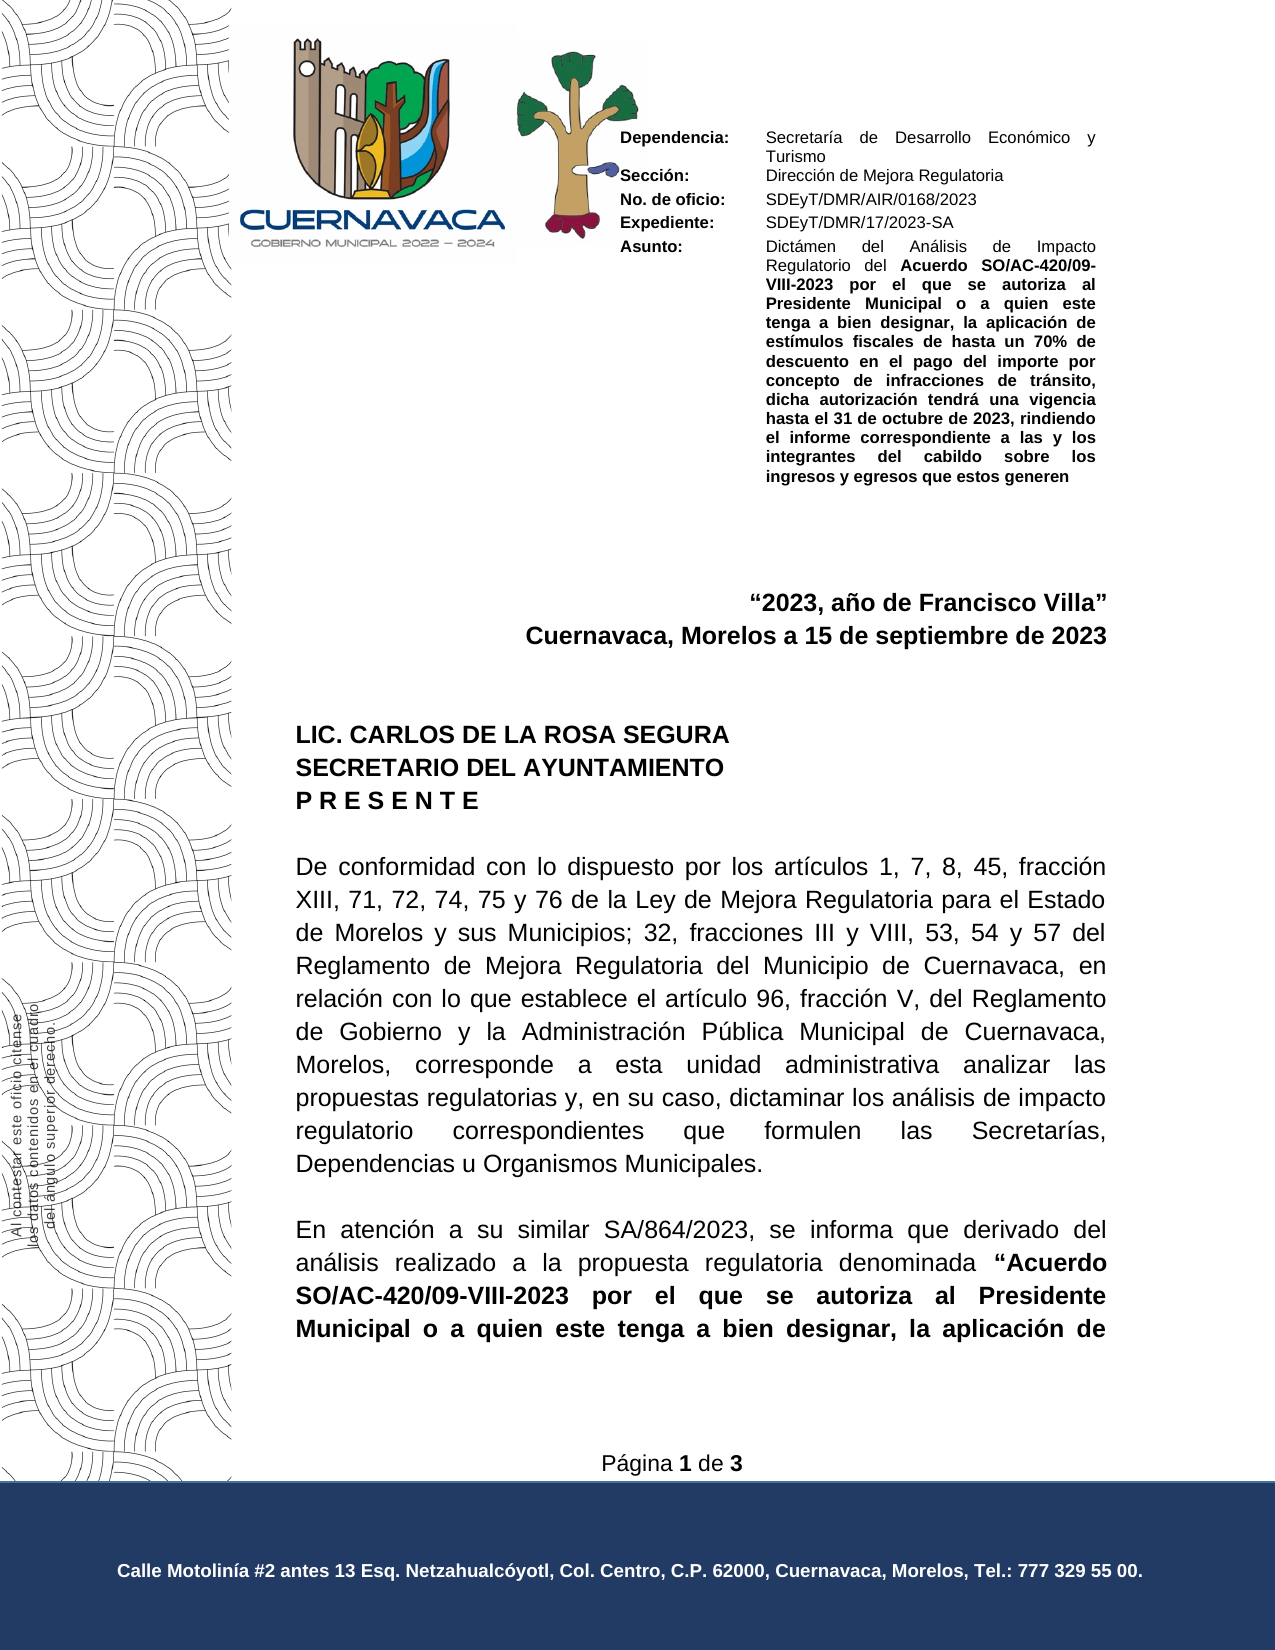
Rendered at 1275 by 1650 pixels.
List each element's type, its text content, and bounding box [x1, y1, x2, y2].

table_header Secretaría de Desarrollo Económico y Turismo [754, 128, 1107, 166]
text P R E S E N T E [295, 786, 783, 814]
table_cell Sección: [609, 166, 754, 189]
table_cell Dictámen del Análisis de Impacto Regulatorio del Acuerdo SO/AC-420/09-VIII-2023 por el que se autoriza al Presidente Municipal o a quien este tenga a bien designar, la aplicación de estímulos fiscales de hasta un 70% de descuento en el pago del importe por concepto de infracciones de tránsito, dicha autorización tendrá una vigencia hasta el 31 de octubre de 2023, rindiendo el informe correspondiente a las y los integrantes del cabildo sobre los ingresos y egresos que estos generen [754, 236, 1107, 486]
table_cell SDEyT/DMR/17/2023-SA [754, 213, 1107, 236]
text De conformidad con lo dispuesto por los artículos 1, 7, 8, 45, fracción XIII, 71, 72, 74, 75 y 76 de la Ley de Mejora Regulatoria para el Estado de Morelos y sus Municipios; 32, fracciones III y VIII, 53, 54 y 57 del Reglamento de Mejora Regulatoria del Municipio de Cuernavaca, en relación con lo que establece el artículo 96, fracción V, del Reglamento de Gobierno y la Administración Pública Municipal de Cuernavaca, Morelos, corresponde a esta unidad administrativa analizar las propuestas regulatorias y, en su caso, dictaminar los análisis de impacto regulatorio correspondientes que formulen las Secretarías, Dependencias u Organismos Municipales. [295, 852, 1107, 1178]
table_cell Dirección de Mejora Regulatoria [754, 166, 1107, 189]
table_cell SDEyT/DMR/AIR/0168/2023 [754, 190, 1107, 213]
text LIC. CARLOS DE LA ROSA SEGURA [295, 720, 783, 748]
text Cuernavaca, Morelos a 15 de septiembre de 2023 [295, 621, 1107, 649]
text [295, 1215, 1107, 1343]
table_header Dependencia: [609, 128, 754, 166]
table_cell Expediente: [609, 213, 754, 236]
table_cell No. de oficio: [609, 190, 754, 213]
text SECRETARIO DEL AYUNTAMIENTO [295, 753, 783, 781]
text “2023, año de Francisco Villa” [236, 588, 1107, 616]
picture [1, 0, 649, 1481]
table_cell Asunto: [609, 236, 754, 486]
